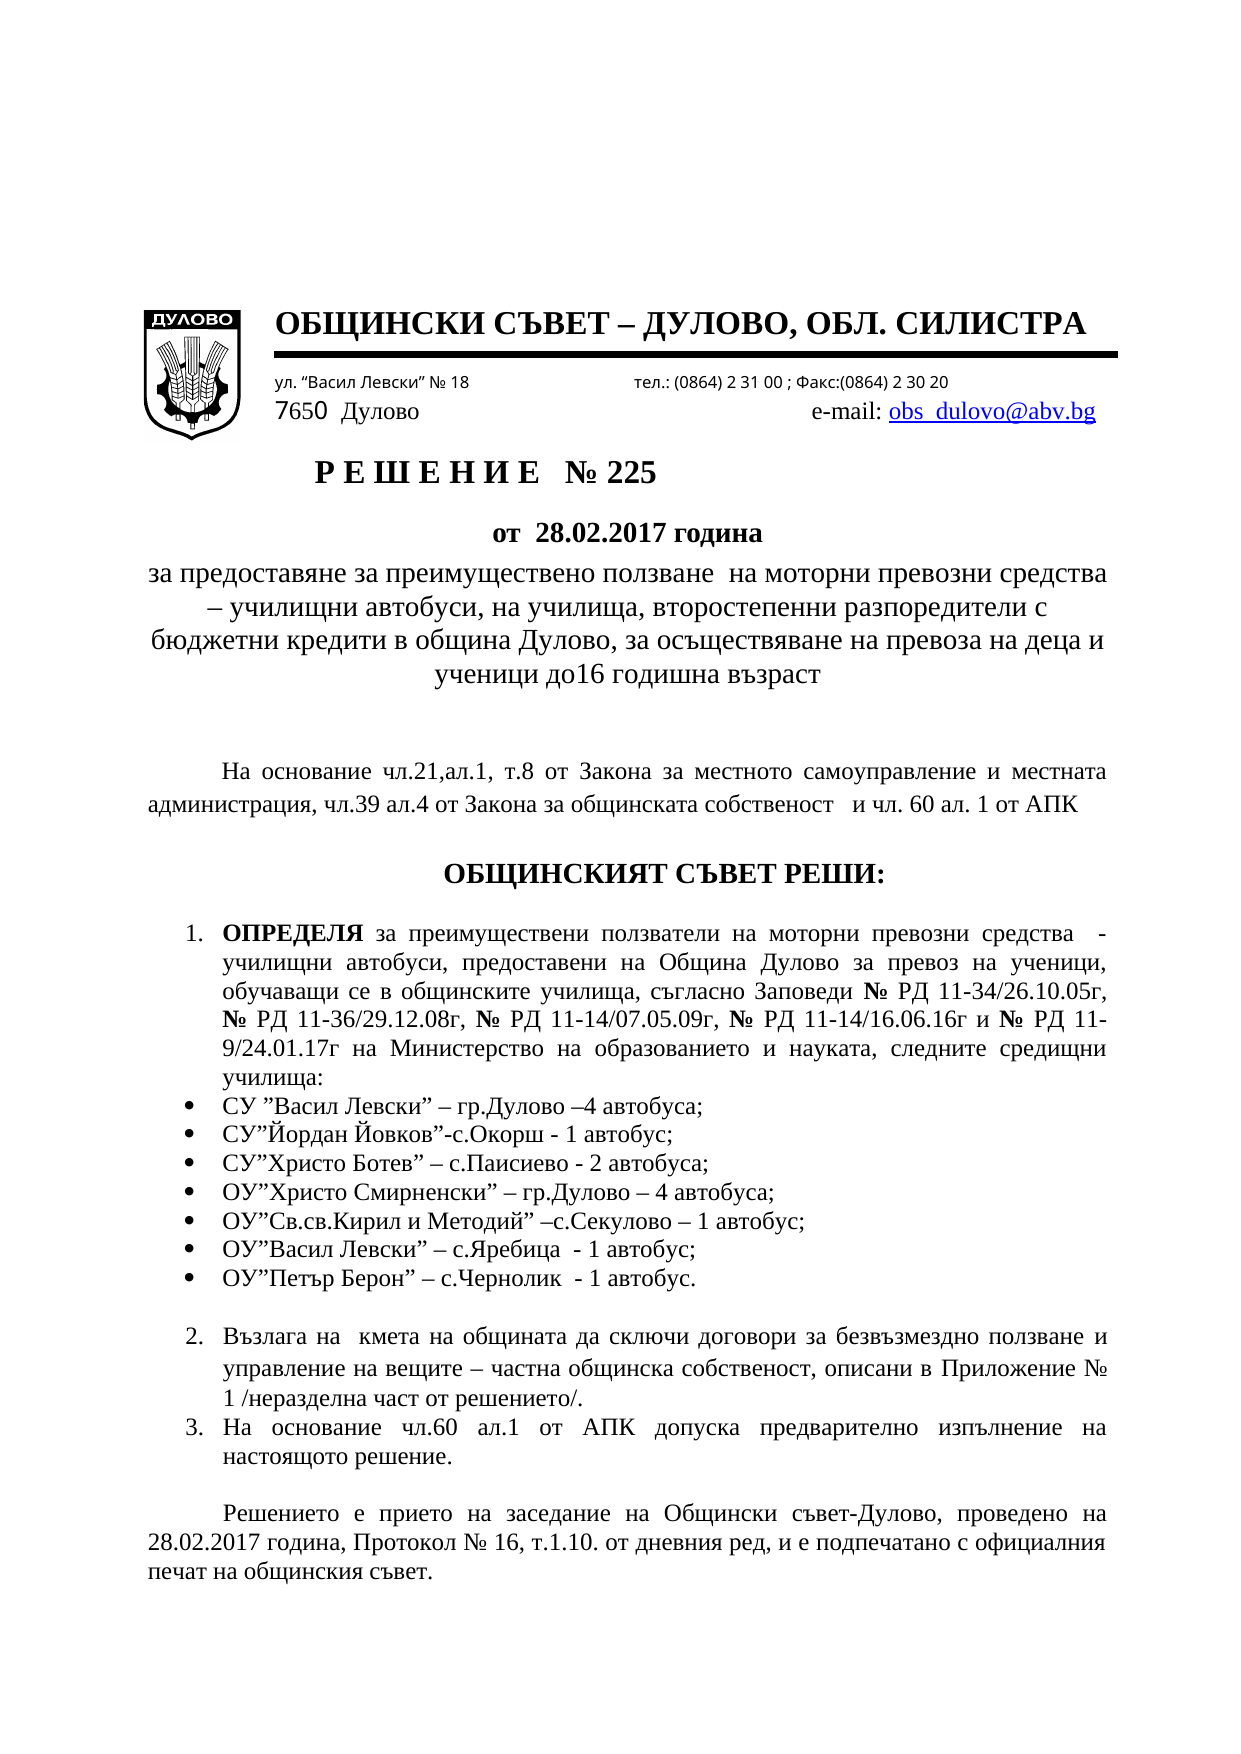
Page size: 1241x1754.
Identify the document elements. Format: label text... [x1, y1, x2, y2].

subtitle от 28.02.2017 година [148, 515, 1107, 549]
list ОУ”Христо Смирненски” – гр.Дулово – 4 автобуса; [185, 1177, 1107, 1206]
list ОУ”Васил Левски” – с.Яребица - 1 автобус; [185, 1234, 1107, 1263]
list СУ”Йордан Йовков”-с.Окорш - 1 автобус; [185, 1119, 1107, 1148]
text 7650 Дулово e-mail: obs_dulovo@abv.bg [241, 393, 1107, 427]
list Възлага на кмета на общината да сключи договори за безвъзмездно ползване и управление на вещите – частна общинска собственост, описани в Приложение № 1 /неразделна част от решението/. [185, 1321, 1107, 1412]
subtitle Р Е Ш Е Н И Е № 225 [148, 452, 1107, 490]
list ОУ”Петър Берон” – с.Чернолик - 1 автобус. [185, 1263, 1107, 1292]
text ОБЩИНСКИЯТ СЪВЕТ РЕШИ: [148, 856, 1107, 889]
list На основание чл.60 ал.1 от АПК допуска предварително изпълнение на настоящото решение. [185, 1412, 1107, 1470]
text На основание чл.21,ал.1, т.8 от Закона за местното самоуправление и местната администрация, чл.39 ал.4 от Закона за общинската собственост и чл. 60 ал. 1 от АПК [148, 756, 1107, 818]
list СУ”Христо Ботев” – с.Паисиево - 2 автобуса; [185, 1148, 1107, 1177]
text ул. “Васил Левски” № 18 тел.: (0864) 2 31 00 ; Факс:(0864) 2 30 20 [241, 370, 1107, 393]
list ОПРЕДЕЛЯ за преимуществени ползватели на моторни превозни средства - училищни автобуси, предоставени на Община Дулово за превоз на ученици, обучаващи се в общинските училища, съгласно Заповеди № РД 11-34/26.10.05г, № РД 11-36/29.12.08г, № РД 11-14/07.05.09г, № РД 11-14/16.06.16г и № РД 11-9/24.01.17г на Министерство на образованието и науката, следните средищни училища: [185, 918, 1107, 1091]
text за предоставяне за преимуществено ползване на моторни превозни средства – училищни автобуси, на училища, второстепенни разпоредители с бюджетни кредити в община Дулово, за осъществяване на превоза на деца и ученици до16 годишна възраст [148, 555, 1107, 689]
list СУ ”Васил Левски” – гр.Дулово –4 автобуса; [185, 1091, 1107, 1119]
text Решението е прието на заседание на Общински съвет-Дулово, проведено на 28.02.2017 година, Протокол № 16, т.1.10. от дневния ред, и е подпечатано с официалния печат на общинския съвет. [148, 1498, 1107, 1585]
list ОУ”Св.св.Кирил и Методий” –с.Секулово – 1 автобус; [185, 1206, 1107, 1234]
text ОБЩИНСКИ СЪВЕТ – ДУЛОВО, ОБЛ. СИЛИСТРА [148, 303, 1107, 341]
